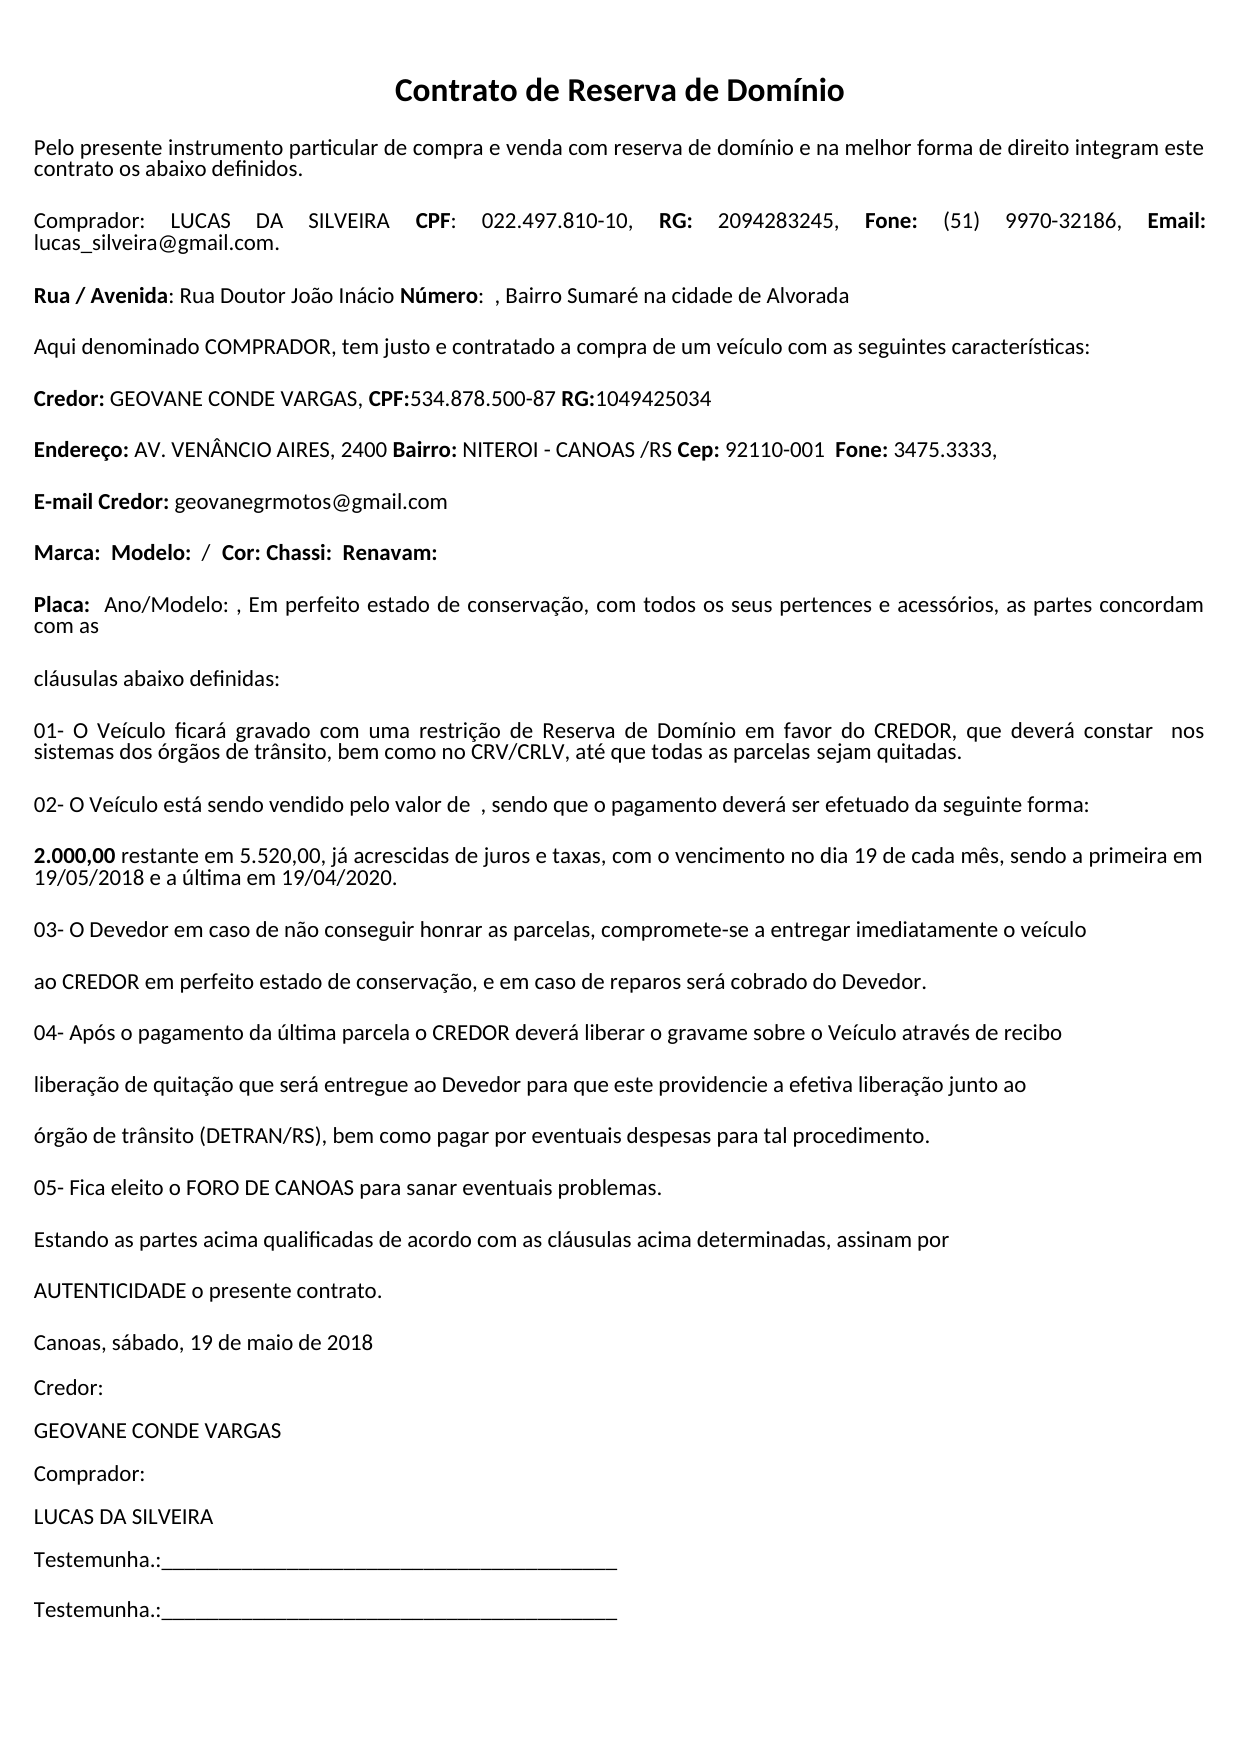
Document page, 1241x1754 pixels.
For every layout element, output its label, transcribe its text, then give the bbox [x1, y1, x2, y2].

text Marca: Modelo: / Cor: Chassi: Renavam: [34, 543, 1207, 565]
text Contrato de Reserva de Domínio [34, 75, 1207, 108]
text E-mail Credor: geovanegrmotos@gmail.com [34, 491, 1207, 514]
text Credor: GEOVANE CONDE VARGAS, CPF:534.878.500-87 RG:1049425034 [34, 388, 1207, 411]
text órgão de trânsito (DETRAN/RS), bem como pagar por eventuais despesas para tal procedimento. [34, 1126, 1207, 1148]
text 02- O Veículo está sendo vendido pelo valor de , sendo que o pagamento deverá ser efetuado da seguinte forma: [34, 794, 1207, 817]
text GEOVANE CONDE VARGAS [34, 1427, 1207, 1441]
text Comprador: [80, 1470, 1207, 1484]
text Testemunha.:________________________________________ [34, 1556, 1207, 1570]
text cláusulas abaixo definidas: [34, 668, 1207, 691]
text Testemunha.:________________________________________ [34, 1599, 1207, 1622]
text 2.000,00 restante em 5.520,00, já acrescidas de juros e taxas, com o vencimento no dia 19 de cada mês, sendo a primeira em 19/05/2018 e a última em 19/04/2020. [34, 846, 1207, 891]
text Comprador: LUCAS DA SILVEIRA CPF: 022.497.810-10, RG: 2094283245, Fone: (51) 9970-32186, Email: lucas_silveira@gmail.com. [34, 211, 1207, 256]
text Endereço: AV. VENÂNCIO AIRES, 2400 Bairro: NITEROI - CANOAS /RS Cep: 92110-001 Fone: 3475.3333, [34, 440, 1207, 462]
text AUTENTICIDADE o presente contrato. [34, 1281, 1207, 1303]
text liberação de quitação que será entregue ao Devedor para que este providencie a efetiva liberação junto ao [34, 1074, 1207, 1097]
text 04- Após o pagamento da última parcela o CREDOR deverá liberar o gravame sobre o Veículo através de recibo [34, 1023, 1207, 1045]
text 01- O Veículo ficará gravado com uma restrição de Reserva de Domínio em favor do CREDOR, que deverá constar nos sistemas dos órgãos de trânsito, bem como no CRV/CRLV, até que todas as parcelas sejam quitadas. [34, 720, 1207, 765]
text Pelo presente instrumento particular de compra e venda com reserva de domínio e na melhor forma de direito integram este contrato os abaixo definidos. [34, 137, 1207, 182]
text Estando as partes acima qualificadas de acordo com as cláusulas acima determinadas, assinam por [34, 1229, 1207, 1252]
text Canoas, sábado, 19 de maio de 2018 [34, 1332, 1207, 1355]
text Rua / Avenida: Rua Doutor João Inácio Número: , Bairro Sumaré na cidade de Alvorada [34, 285, 1207, 307]
text Credor: [34, 1384, 1207, 1398]
text Placa: Ano/Modelo: , Em perfeito estado de conservação, com todos os seus pertences e acessórios, as partes concordam com as [34, 594, 1207, 639]
text Comprador: [34, 1470, 78, 1484]
text Aqui denominado COMPRADOR, tem justo e contratado a compra de um veículo com as seguintes características: [34, 337, 1207, 359]
text LUCAS DA SILVEIRA [34, 1513, 1207, 1527]
text ao CREDOR em perfeito estado de conservação, e em caso de reparos será cobrado do Devedor. [34, 971, 1207, 994]
text 03- O Devedor em caso de não conseguir honrar as parcelas, compromete-se a entregar imediatamente o veículo [34, 920, 1207, 942]
text 05- Fica eleito o FORO DE CANOAS para sanar eventuais problemas. [34, 1178, 1207, 1200]
